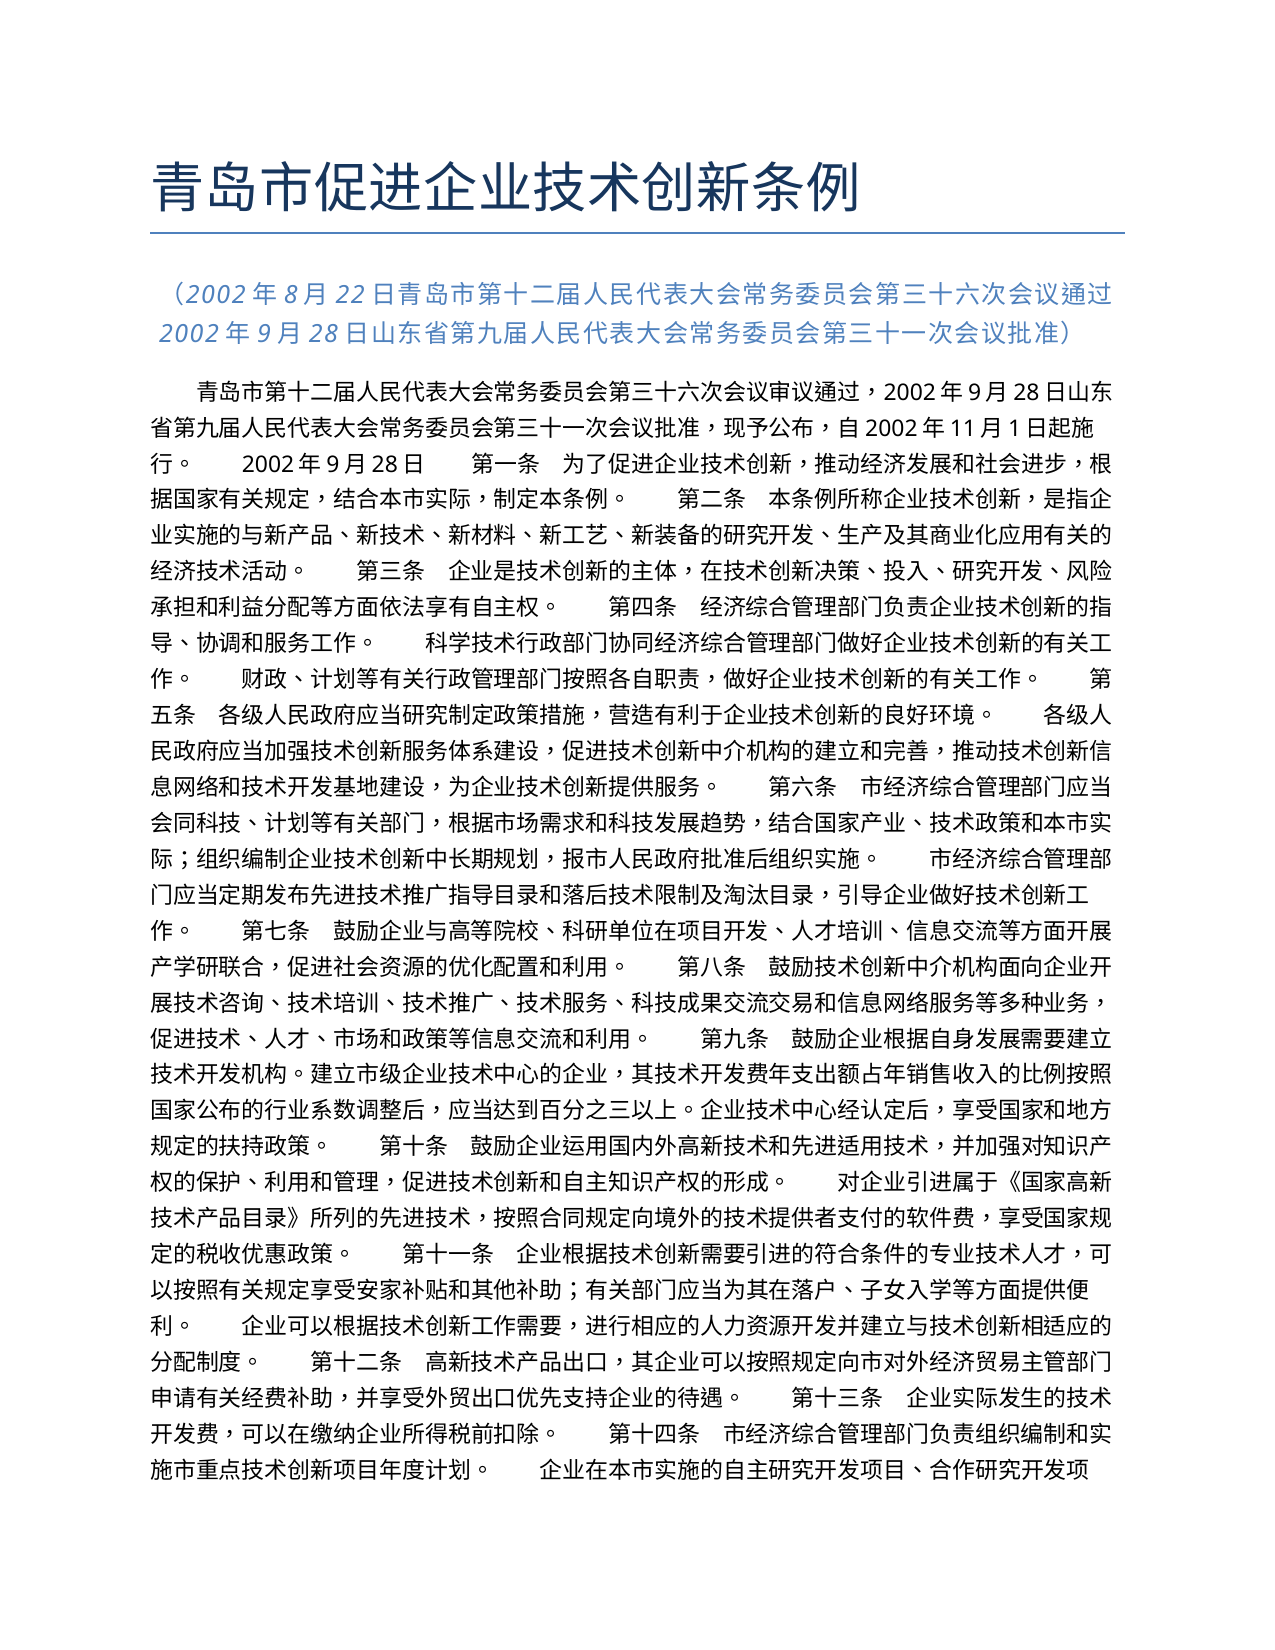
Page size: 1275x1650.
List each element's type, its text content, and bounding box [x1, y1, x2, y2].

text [150, 376, 1125, 1485]
subtitle （2002年8月22日青岛市第十二届人民代表大会常务委员会第三十六次会议通过 2002年9月28日山东省第九届人民代表大会常务委员会第三十一次会议批准） [159, 276, 1125, 350]
title 青岛市促进企业技术创新条例 [150, 150, 1125, 232]
